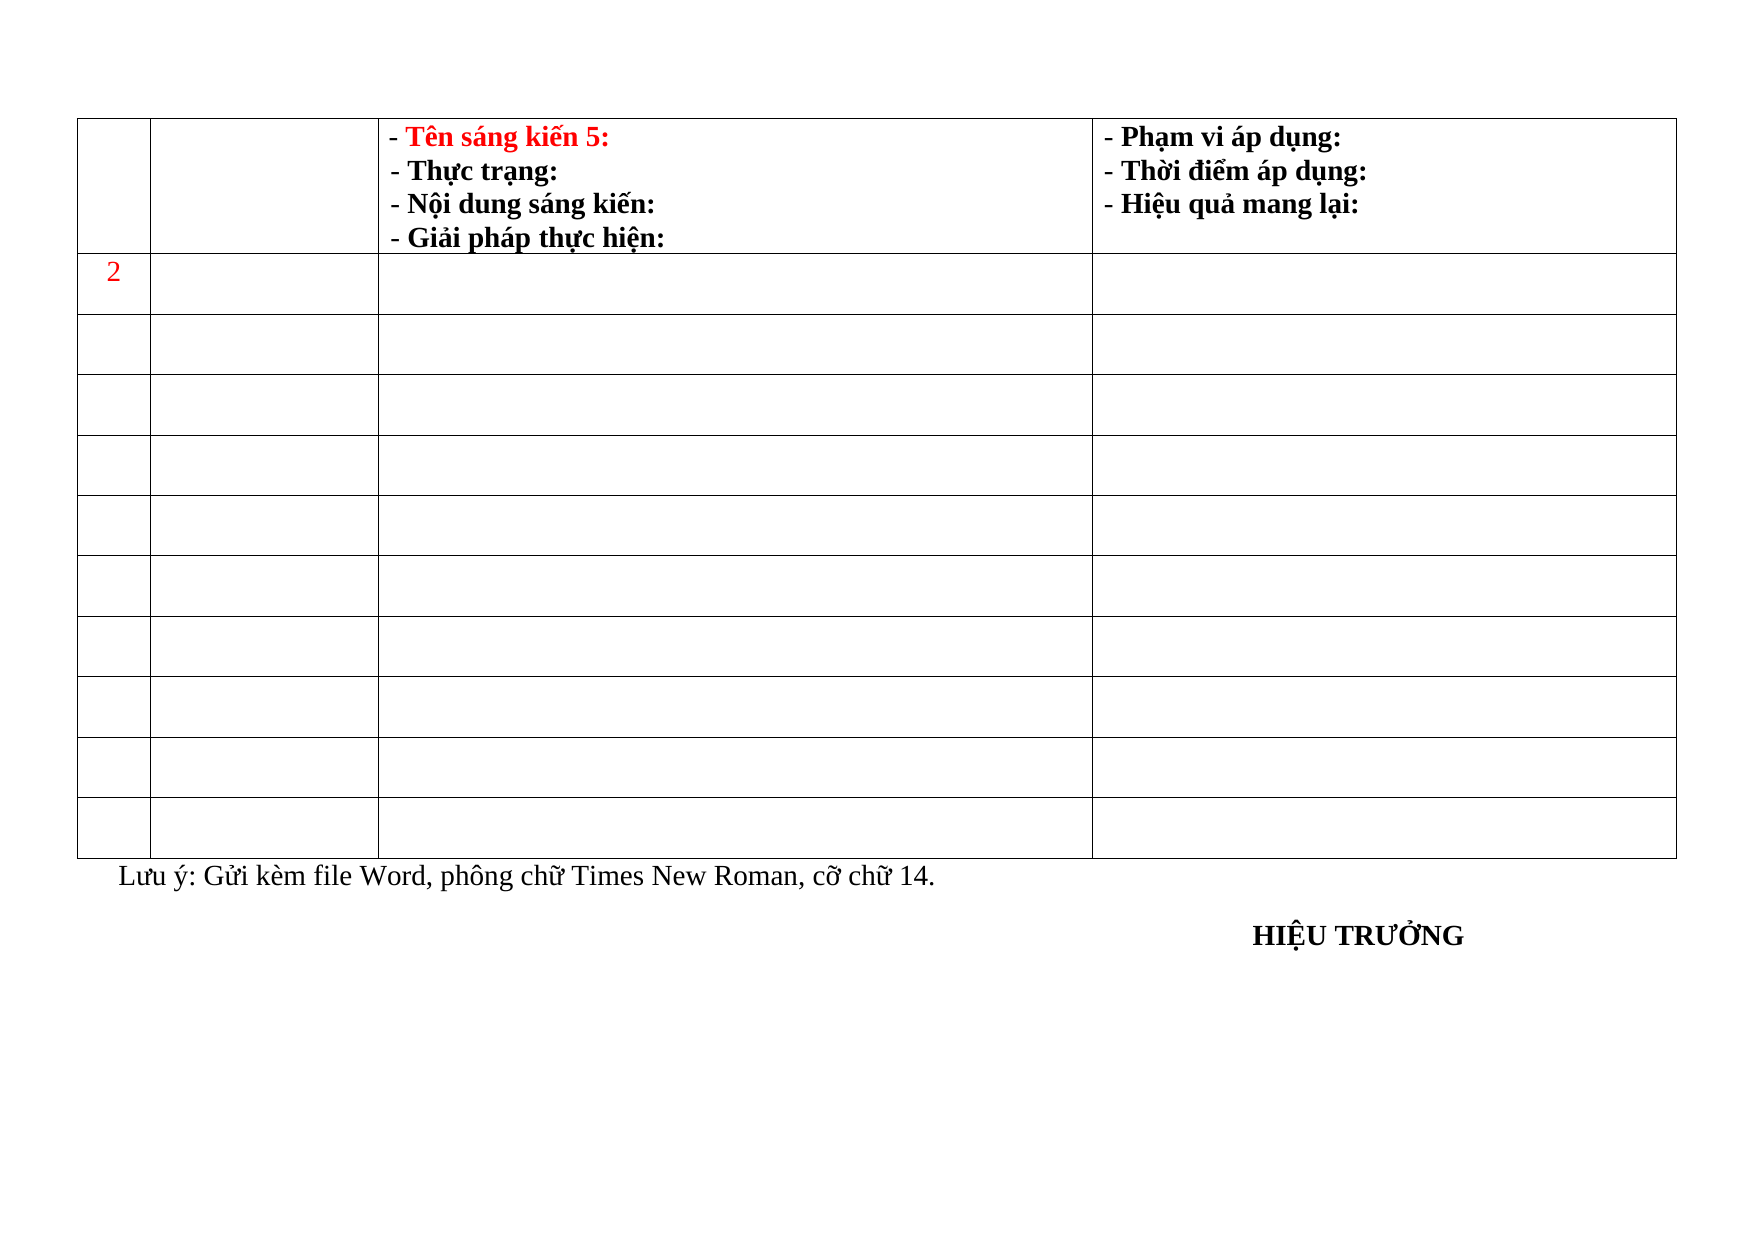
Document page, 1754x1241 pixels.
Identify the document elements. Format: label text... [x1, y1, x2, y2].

table_cell [1093, 617, 1676, 676]
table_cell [1093, 119, 1676, 253]
text HIỆU TRƯỞNG [118, 918, 1636, 951]
table_cell [379, 677, 1092, 737]
table_cell [1093, 798, 1676, 857]
table_cell [379, 798, 1092, 857]
table_cell [379, 496, 1092, 555]
table_cell [1093, 436, 1676, 495]
table_cell [1093, 254, 1676, 314]
table_cell [379, 375, 1092, 434]
table_cell [151, 798, 378, 857]
table_cell [151, 738, 378, 797]
table_cell [151, 496, 378, 555]
table_cell [379, 617, 1092, 676]
table_cell [1093, 375, 1676, 434]
table_cell [379, 436, 1092, 495]
table_cell [151, 436, 378, 495]
table_cell [78, 798, 150, 857]
table_cell [1093, 677, 1676, 737]
table_cell [78, 677, 150, 737]
text Lưu ý: Gửi kèm file Word, phông chữ Times New Roman, cỡ chữ 14. [118, 859, 1636, 892]
table_cell [1093, 315, 1676, 374]
table_cell [78, 556, 150, 616]
table_cell [78, 375, 150, 434]
table_cell [151, 556, 378, 616]
table_cell [151, 677, 378, 737]
table_cell [78, 496, 150, 555]
table_cell [151, 375, 378, 434]
table_cell [1093, 496, 1676, 555]
table_cell [78, 119, 150, 253]
table_cell [379, 254, 1092, 314]
table_cell [78, 617, 150, 676]
table_cell [78, 738, 150, 797]
table_cell [78, 436, 150, 495]
table_cell [151, 617, 378, 676]
table_cell [379, 315, 1092, 374]
table_cell [151, 119, 378, 253]
table_cell [379, 738, 1092, 797]
table_cell - Tên sáng kiến 5: - Thực trạng: - Nội dung sáng kiến: - Giải pháp thực hiện: [379, 119, 1092, 253]
table_cell [1093, 556, 1676, 616]
table_cell [151, 254, 378, 314]
table_cell 2 [78, 254, 150, 314]
table_cell [151, 315, 378, 374]
table_cell [379, 556, 1092, 616]
table_cell [78, 315, 150, 374]
table_cell [1093, 738, 1676, 797]
